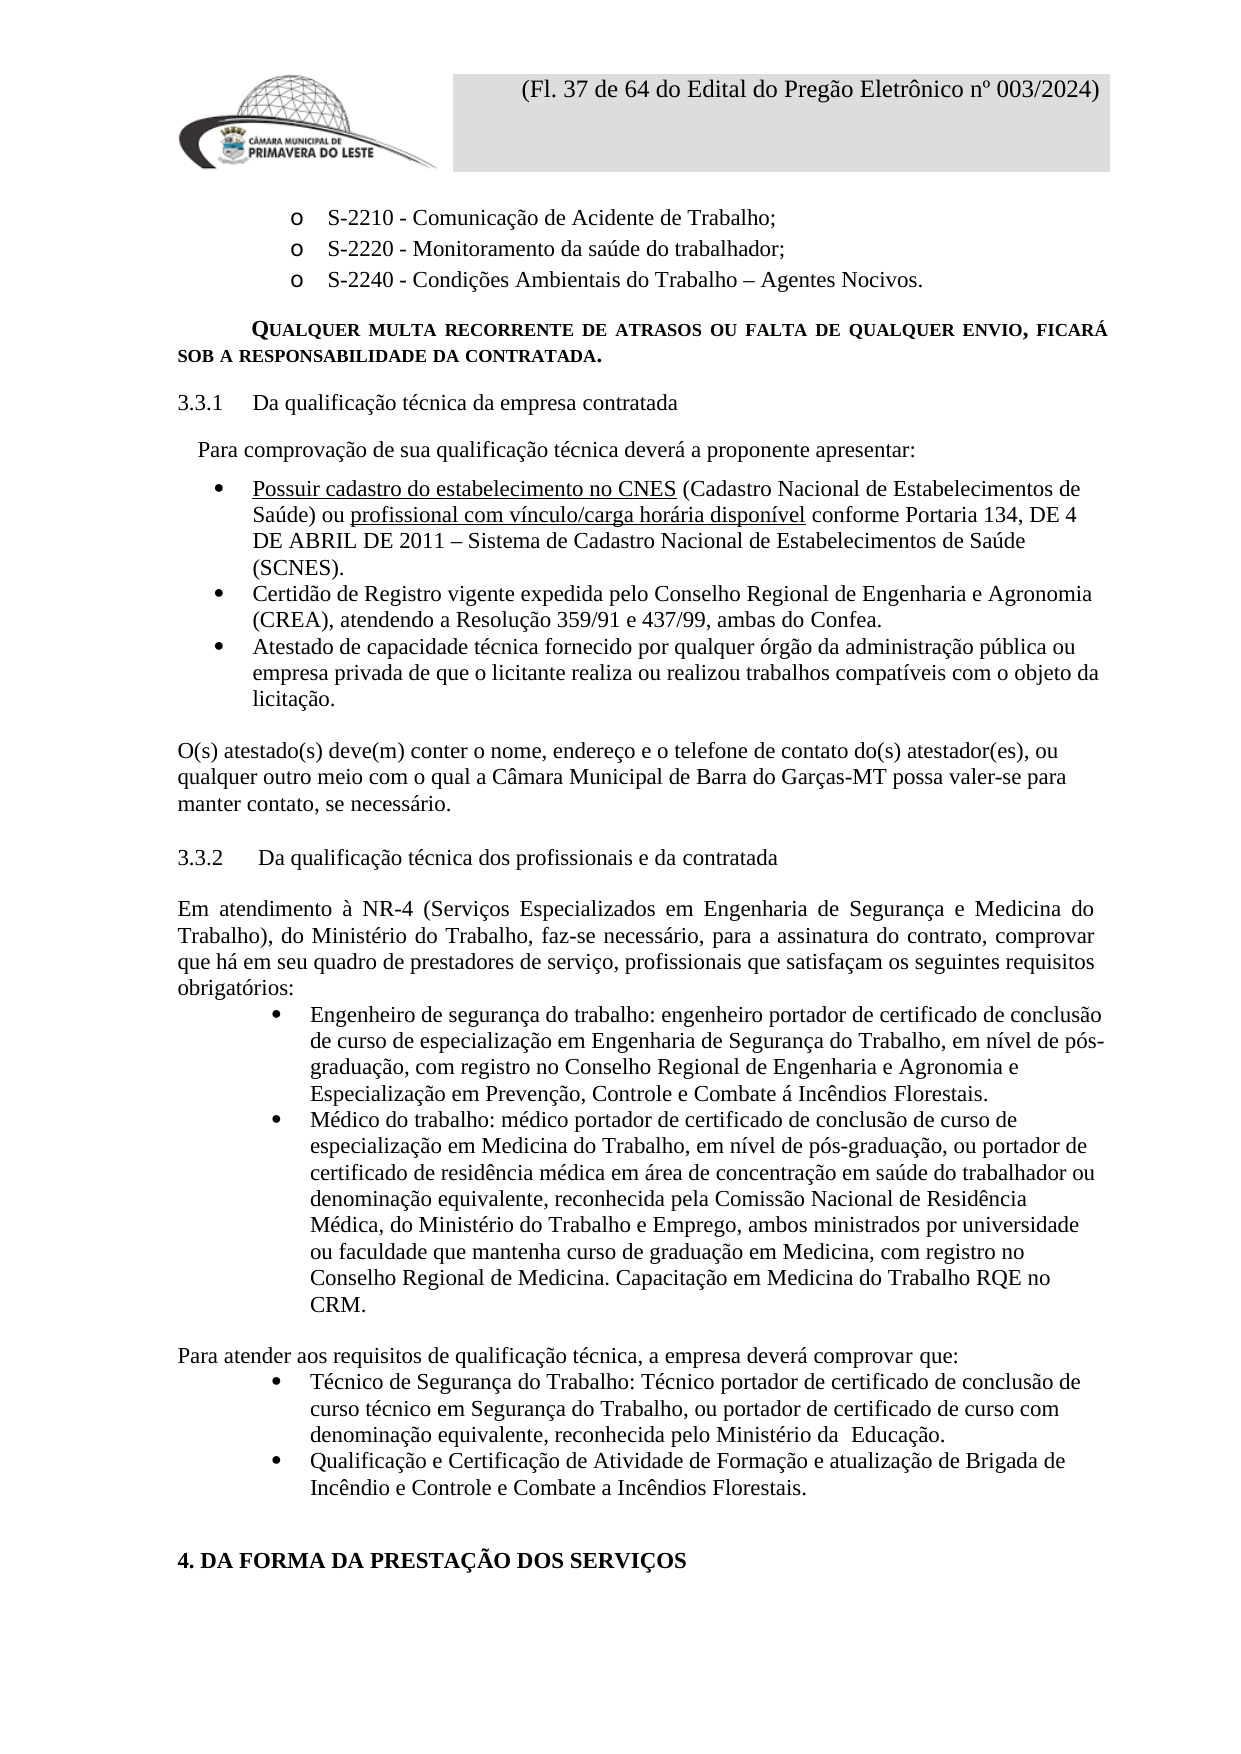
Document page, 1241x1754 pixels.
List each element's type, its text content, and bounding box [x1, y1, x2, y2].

text Para atender aos requisitos de qualificação técnica, a empresa deverá comprovar que: [177, 1342, 1097, 1368]
list S-2210 - Comunicação de Acidente de Trabalho; [290, 201, 1107, 232]
list Possuir cadastro do estabelecimento no CNES (Cadastro Nacional de Estabelecimentos de Saúde) ou profissional com vínculo/carga horária disponível conforme Portaria 134, DE 4 DE ABRIL DE 2011 – Sistema de Cadastro Nacional de Estabelecimentos de Saúde (SCNES). [215, 475, 1107, 580]
list Qualificação e Certificação de Atividade de Formação e atualização de Brigada de Incêndio e Controle e Combate a Incêndios Florestais. [272, 1447, 1107, 1500]
list Atestado de capacidade técnica fornecido por qualquer órgão da administração pública ou empresa privada de que o licitante realiza ou realizou trabalhos compatíveis com o objeto da licitação. [215, 633, 1107, 712]
text Qualquer multa recorrente de atrasos ou falta de qualquer envio, ficará sob a responsabilidade da contratada. [177, 315, 1107, 368]
list Da qualificação técnica da empresa contratada [177, 389, 1107, 415]
list Médico do trabalho: médico portador de certificado de conclusão de curso de especialização em Medicina do Trabalho, em nível de pós-graduação, ou portador de certificado de residência médica em área de concentração em saúde do trabalhador ou denominação equivalente, reconhecida pela Comissão Nacional de Residência Médica, do Ministério do Trabalho e Emprego, ambos ministrados por universidade ou faculdade que mantenha curso de graduação em Medicina, com registro no Conselho Regional de Medicina. Capacitação em Medicina do Trabalho RQE no CRM. [272, 1106, 1107, 1317]
text O(s) atestado(s) deve(m) conter o nome, endereço e o telefone de contato do(s) atestador(es), ou qualquer outro meio com o qual a Câmara Municipal de Barra do Garças-MT possa valer-se para manter contato, se necessário. [177, 737, 1107, 844]
text 4. DA FORMA DA PRESTAÇÃO DOS SERVIÇOS [177, 1547, 1107, 1574]
list Técnico de Segurança do Trabalho: Técnico portador de certificado de conclusão de curso técnico em Segurança do Trabalho, ou portador de certificado de curso com denominação equivalente, reconhecida pelo Ministério da Educação. [272, 1368, 1107, 1447]
list S-2220 - Monitoramento da saúde do trabalhador; [290, 232, 1107, 263]
list Engenheiro de segurança do trabalho: engenheiro portador de certificado de conclusão de curso de especialização em Engenharia de Segurança do Trabalho, em nível de pós-graduação, com registro no Conselho Regional de Engenharia e Agronomia e Especialização em Prevenção, Controle e Combate á Incêndios Florestais. [272, 1001, 1107, 1106]
list Certidão de Registro vigente expedida pelo Conselho Regional de Engenharia e Agronomia (CREA), atendendo a Resolução 359/91 e 437/99, ambas do Confea. [215, 580, 1107, 633]
text Em atendimento à NR-4 (Serviços Especializados em Engenharia de Segurança e Medicina do Trabalho), do Ministério do Trabalho, faz-se necessário, para a assinatura do contrato, comprovar que há em seu quadro de prestadores de serviço, profissionais que satisfaçam os seguintes requisitos obrigatórios: [177, 895, 1096, 1001]
list S-2240 - Condições Ambientais do Trabalho – Agentes Nocivos. [290, 263, 1107, 294]
text Para comprovação de sua qualificação técnica deverá a proponente apresentar: [197, 436, 1107, 462]
picture [177, 73, 442, 172]
list Da qualificação técnica dos profissionais e da contratada [177, 844, 1107, 870]
